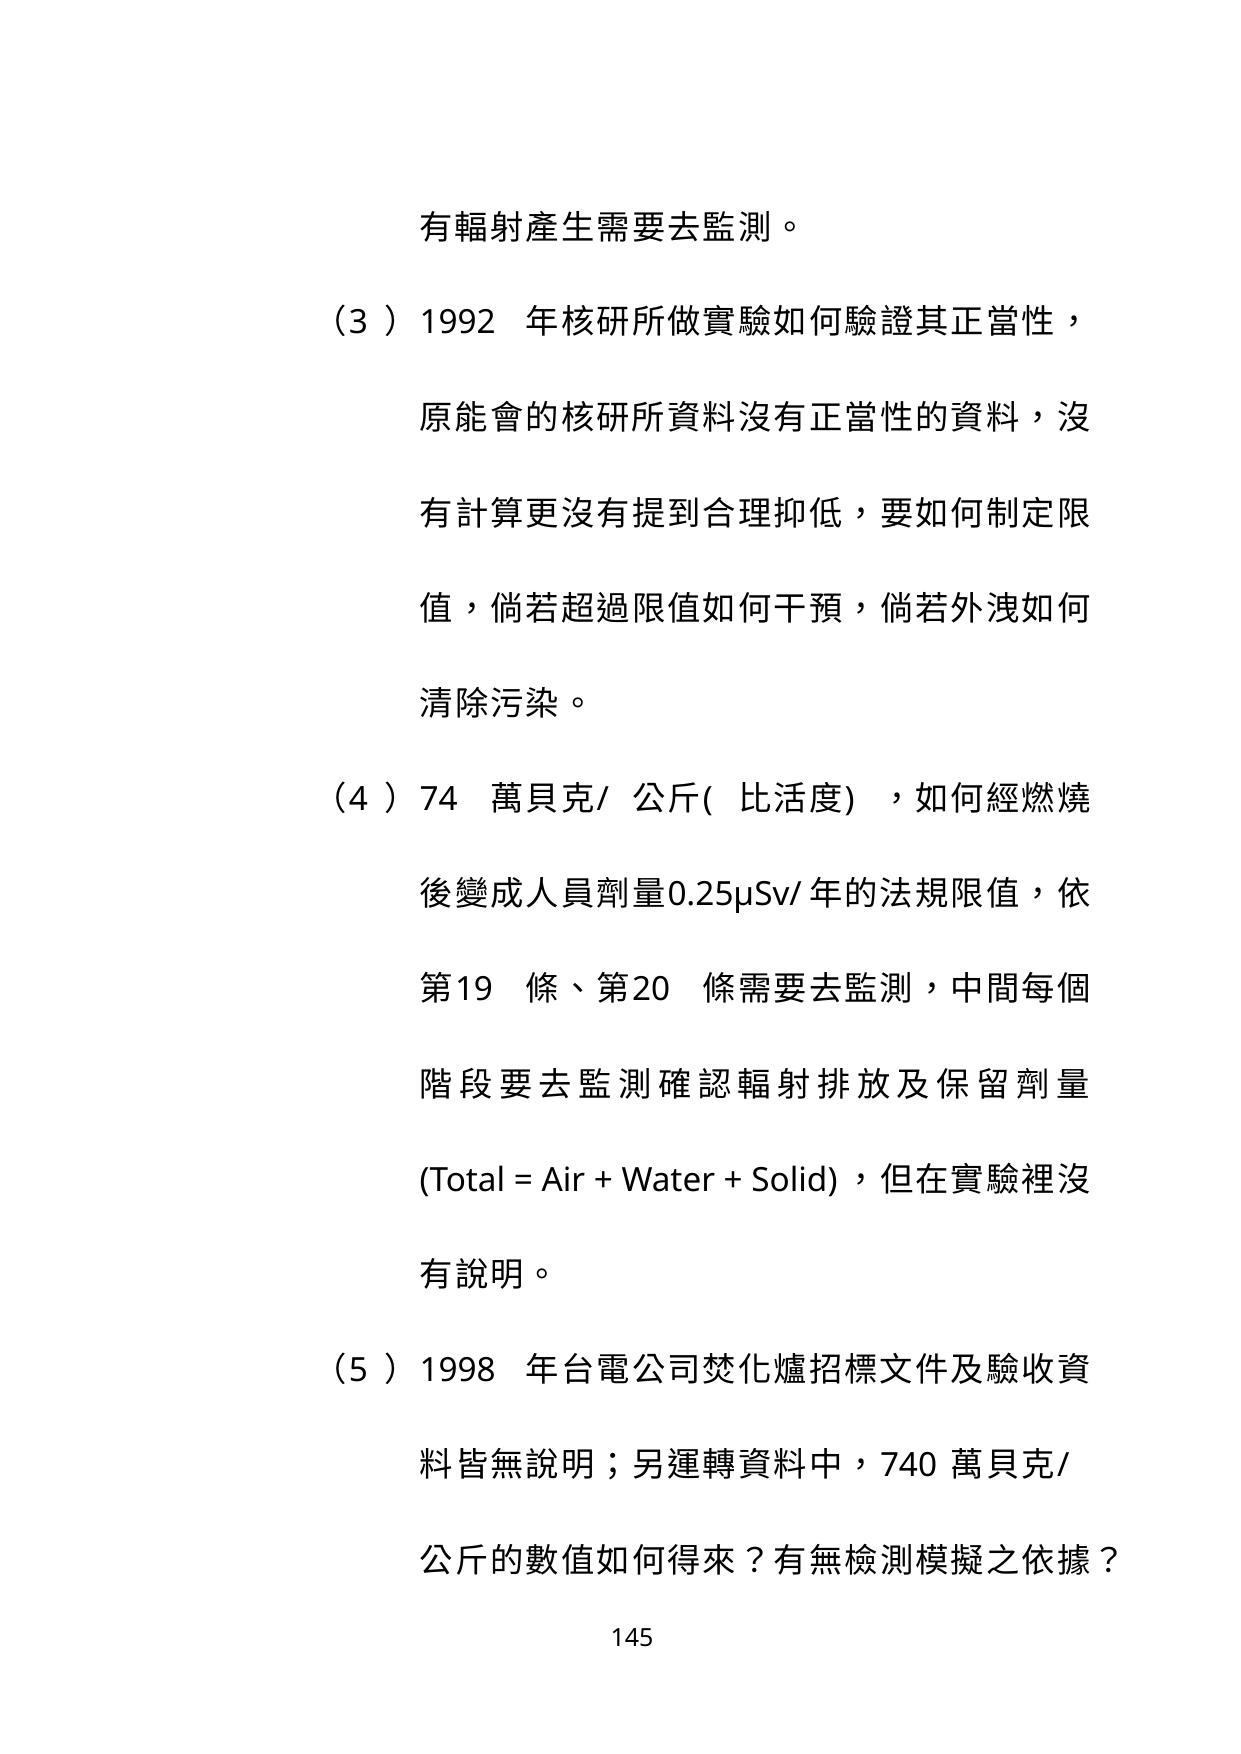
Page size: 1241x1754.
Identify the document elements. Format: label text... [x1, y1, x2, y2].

subtitle 74萬貝克/公斤(比活度)，如何經燃燒後變成人員劑量0.25μSv/年的法規限值，依第19條、第20條需要去監測，中間每個階段要去監測確認輻射排放及保留劑量(Total = Air + Water + Solid)，但在實驗裡沒有說明。 [296, 748, 1092, 1320]
subtitle 1992年核研所做實驗如何驗證其正當性，原能會的核研所資料沒有正當性的資料，沒有計算更沒有提到合理抑低，要如何制定限值，倘若超過限值如何干預，倘若外洩如何清除污染。 [296, 272, 1092, 748]
subtitle 游離輻射防護法第5條用到國際輻射防護最新標準有個原則，第1個是正當性，即必須利大於弊，經濟、環境等效益都要算出來；第2個是ALARA，即合理抑低；第3個是輻射劑量的限值；第4個，若超過就要干預；第5個遏止。另第19條、第20條規定，有輻射產生需要去監測。 [296, 177, 1092, 272]
